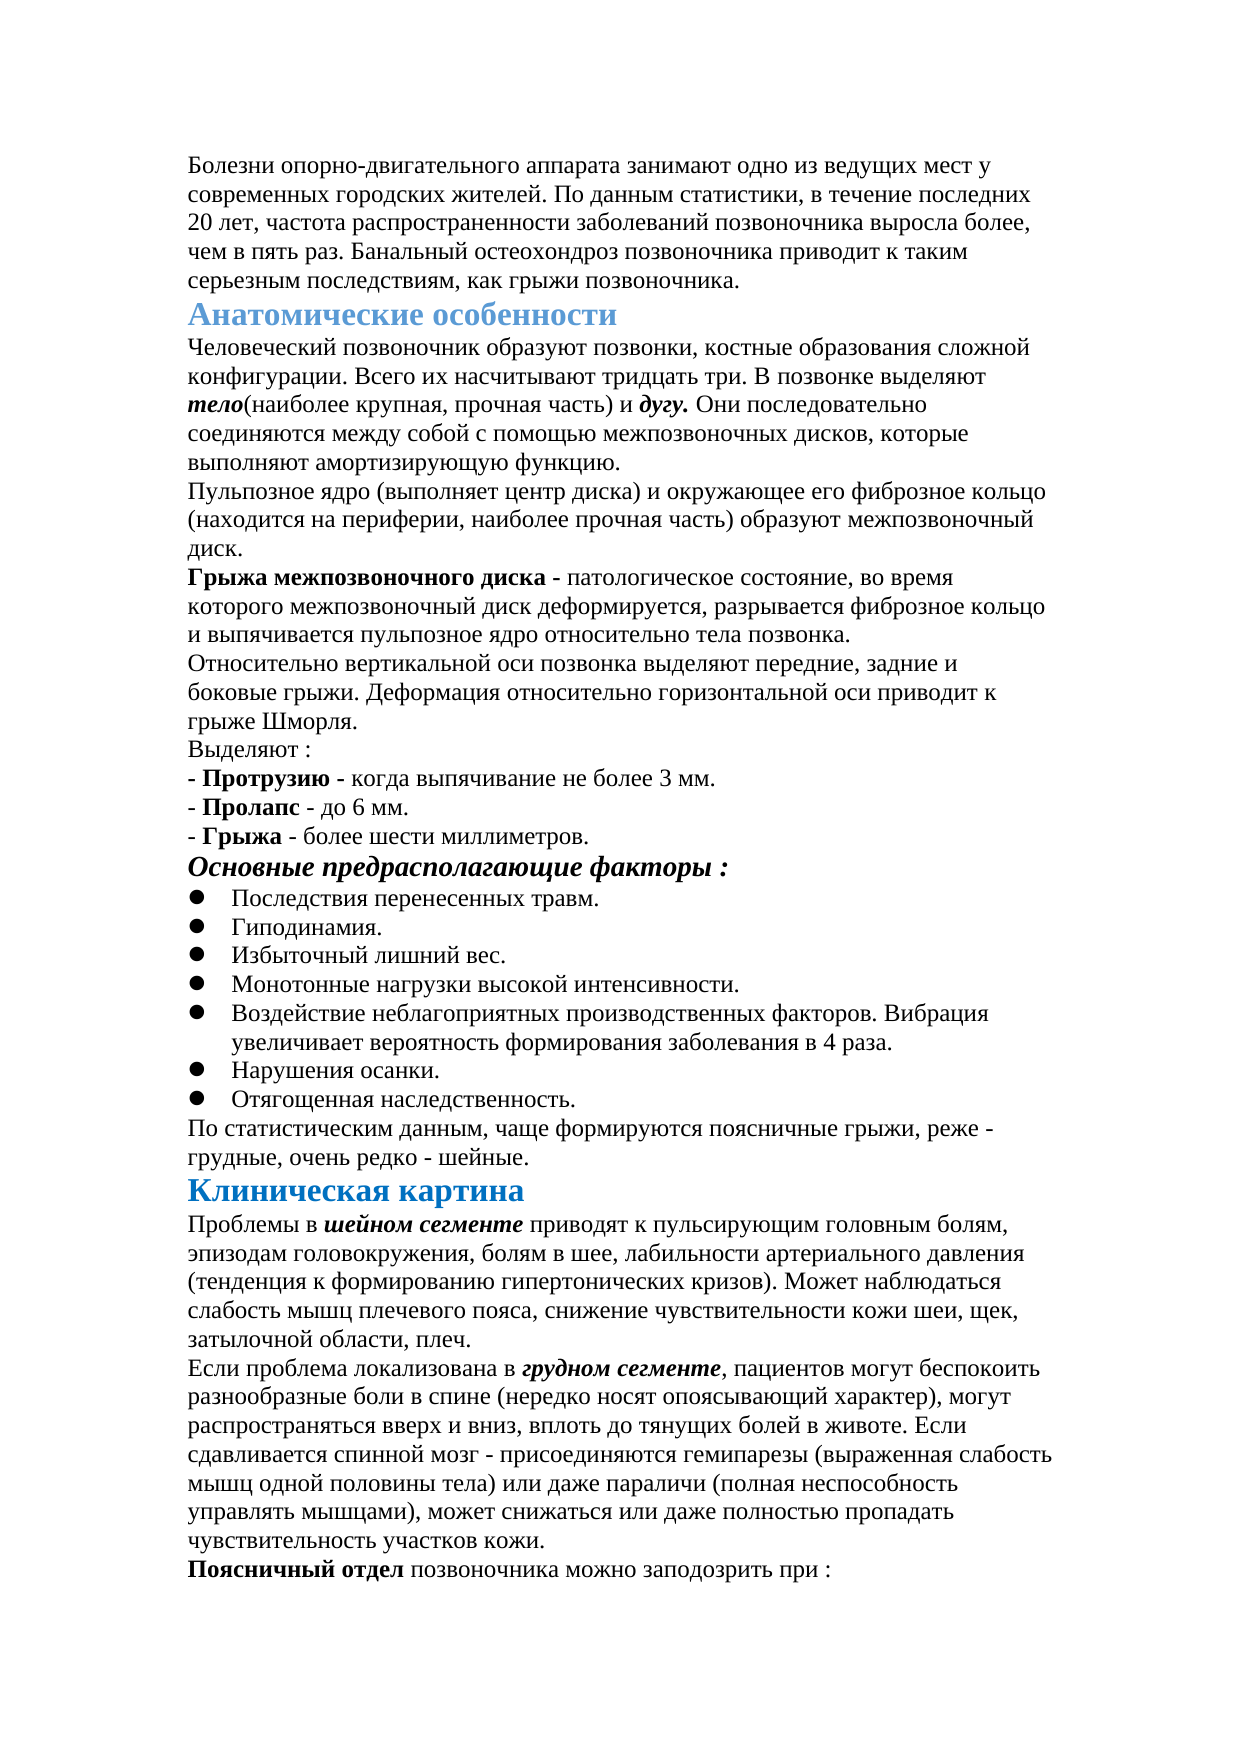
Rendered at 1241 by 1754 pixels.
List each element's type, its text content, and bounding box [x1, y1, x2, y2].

list Отягощенная наследственность. [187, 1084, 1053, 1113]
list Проблемы в шейном сегменте приводят к пульсирующим головным болям, эпизодам головокружения, болям в шее, лабильности артериального давления (тенденция к формированию гипертонических кризов). Может наблюдаться слабость мышц плечевого пояса, снижение чувствительности кожи шеи, щек, затылочной области, плеч. [187, 1209, 1053, 1353]
list По статистическим данным, чаще формируются поясничные грыжи, реже - грудные, очень редко - шейные. [187, 1113, 1053, 1171]
list Основные предрасполагающие факторы : [187, 849, 1053, 883]
list - Грыжа - более шести миллиметров. [187, 821, 1053, 849]
list Гиподинамия. [187, 912, 1053, 941]
text Болезни опорно-двигательного аппарата занимают одно из ведущих мест у современных городских жителей. По данным статистики, в течение последних 20 лет, частота распространенности заболеваний позвоночника выросла более, чем в пять раз. Банальный остеохондроз позвоночника приводит к таким серьезным последствиям, как грыжи позвоночника. [187, 150, 1053, 294]
text Пульпозное ядро (выполняет центр диска) и окружающее его фиброзное кольцо (находится на периферии, наиболее прочная часть) образуют межпозвоночный диск. [187, 476, 1053, 562]
list Последствия перенесенных травм. [187, 883, 1053, 912]
list Грыжа межпозвоночного диска - патологическое состояние, во время которого межпозвоночный диск деформируется, разрывается фиброзное кольцо и выпячивается пульпозное ядро относительно тела позвонка. [187, 562, 1053, 648]
list Воздействие неблагоприятных производственных факторов. Вибрация увеличивает вероятность формирования заболевания в 4 раза. [187, 998, 1053, 1056]
list Если проблема локализована в грудном сегменте, пациентов могут беспокоить разнообразные боли в спине (нередко носят опоясывающий характер), могут распространяться вверх и вниз, вплоть до тянущих болей в животе. Если сдавливается спинной мозг - присоединяются гемипарезы (выраженная слабость мышц одной половины тела) или даже параличи (полная неспособность управлять мышцами), может снижаться или даже полностью пропадать чувствительность участков кожи. [187, 1353, 1053, 1554]
list Клиническая картина [187, 1171, 1053, 1209]
list Поясничный отдел позвоночника можно заподозрить при : [187, 1554, 1053, 1583]
list - Пролапс - до 6 мм. [187, 792, 1053, 821]
list - Протрузию - когда выпячивание не более 3 мм. [187, 763, 1053, 792]
list Избыточный лишний вес. [187, 941, 1053, 969]
list Монотонные нагрузки высокой интенсивности. [187, 969, 1053, 998]
text Человеческий позвоночник образуют позвонки, костные образования сложной конфигурации. Всего их насчитывают тридцать три. В позвонке выделяют тело(наиболее крупная, прочная часть) и дугу. Они последовательно соединяются между собой с помощью межпозвоночных дисков, которые выполняют амортизирующую функцию. [187, 332, 1053, 476]
text Анатомические особенности [187, 294, 1053, 332]
list Относительно вертикальной оси позвонка выделяют передние, задние и боковые грыжи. Деформация относительно горизонтальной оси приводит к грыже Шморля. [187, 648, 1053, 734]
list Выделяют : [187, 734, 1053, 763]
list Нарушения осанки. [187, 1056, 1053, 1084]
